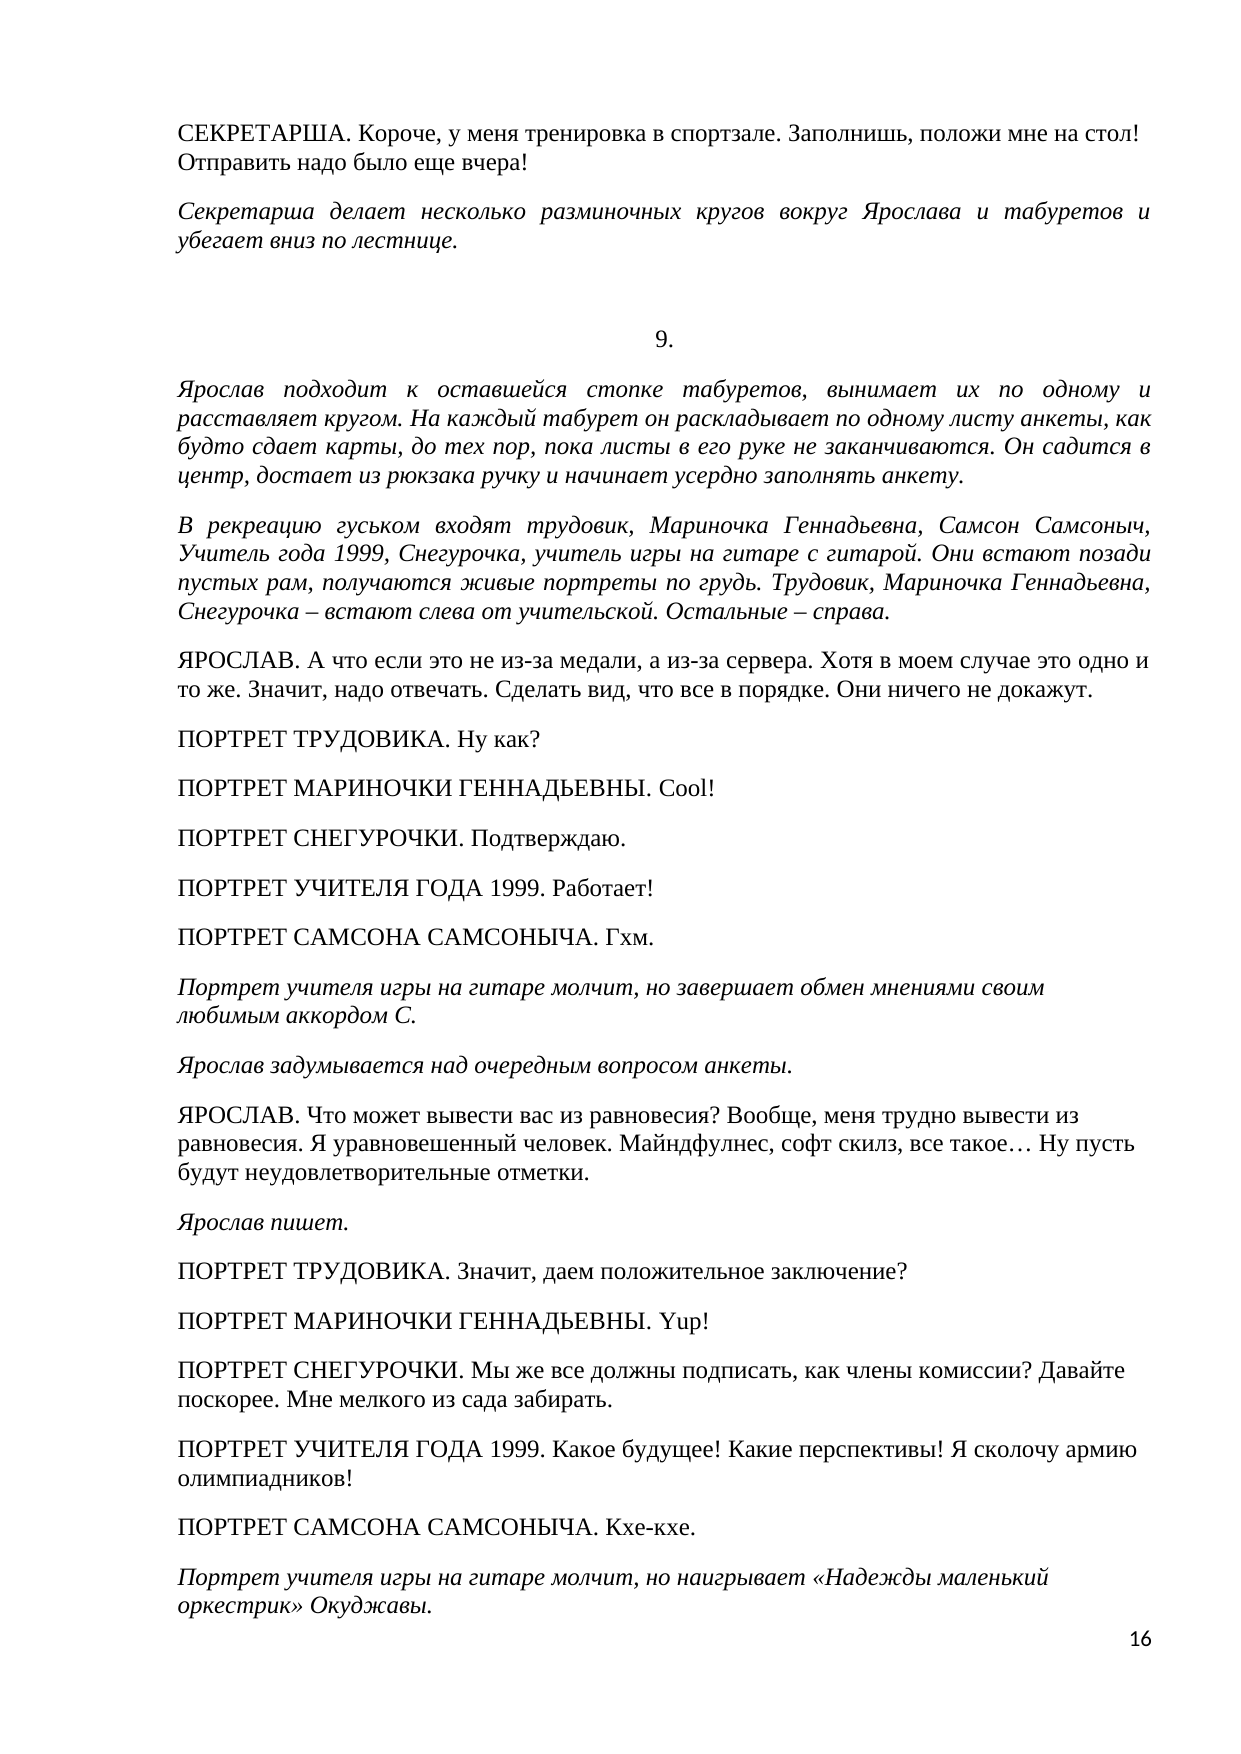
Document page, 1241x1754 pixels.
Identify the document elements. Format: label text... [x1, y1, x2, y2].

text ПОРТРЕТ УЧИТЕЛЯ ГОДА 1999. Какое будущее! Какие перспективы! Я сколочу армию олимпиадников! [177, 1434, 1152, 1491]
text Ярослав задумывается над очередным вопросом анкеты. [177, 1050, 1152, 1079]
text Портрет учителя игры на гитаре молчит, но завершает обмен мнениями своим любимым аккордом С. [177, 972, 1152, 1029]
text ПОРТРЕТ САМСОНА САМСОНЫЧА. Гхм. [177, 922, 1152, 951]
text Портрет учителя игры на гитаре молчит, но наигрывает «Надежды маленький оркестрик» Окуджавы. [177, 1562, 1152, 1619]
text ПОРТРЕТ УЧИТЕЛЯ ГОДА 1999. Работает! [177, 873, 1152, 901]
text ПОРТРЕТ СНЕГУРОЧКИ. Мы же все должны подписать, как члены комиссии? Давайте поскорее. Мне мелкого из сада забирать. [177, 1356, 1152, 1413]
text Ярослав пишет. [177, 1207, 1152, 1236]
text ПОРТРЕТ МАРИНОЧКИ ГЕННАДЬЕВНЫ. Cool! [177, 773, 1152, 802]
text СЕКРЕТАРША. Короче, у меня тренировка в спортзале. Заполнишь, положи мне на стол! Отправить надо было еще вчера! [177, 118, 1152, 176]
text ПОРТРЕТ САМСОНА САМСОНЫЧА. Кхе-кхе. [177, 1512, 1152, 1541]
text Секретарша делает несколько разминочных кругов вокруг Ярослава и табуретов и убегает вниз по лестнице. [177, 196, 1152, 254]
text Ярослав подходит к оставшейся стопке табуретов, вынимает их по одному и расставляет кругом. На каждый табурет он раскладывает по одному листу анкеты, как будто сдает карты, до тех пор, пока листы в его руке не заканчиваются. Он садится в центр, достает из рюкзака ручку и начинает усердно заполнять анкету. [177, 374, 1152, 489]
text ПОРТРЕТ ТРУДОВИКА. Значит, даем положительное заключение? [177, 1256, 1152, 1285]
text В рекреацию гуськом входят трудовик, Мариночка Геннадьевна, Самсон Самсоныч, Учитель года 1999, Снегурочка, учитель игры на гитаре с гитарой. Они встают позади пустых рам, получаются живые портреты по грудь. Трудовик, Мариночка Геннадьевна, Снегурочка – встают слева от учительской. Остальные – справа. [177, 510, 1152, 625]
text ЯРОСЛАВ. Что может вывести вас из равновесия? Вообще, меня трудно вывести из равновесия. Я уравновешенный человек. Майндфулнес, софт скилз, все такое… Ну пусть будут неудовлетворительные отметки. [177, 1100, 1152, 1186]
text ПОРТРЕТ ТРУДОВИКА. Ну как? [177, 724, 1152, 753]
text ПОРТРЕТ СНЕГУРОЧКИ. Подтверждаю. [177, 823, 1152, 852]
text ПОРТРЕТ МАРИНОЧКИ ГЕННАДЬЕВНЫ. Yup! [177, 1306, 1152, 1335]
text 9. [177, 324, 1152, 353]
text ЯРОСЛАВ. А что если это не из-за медали, а из-за сервера. Хотя в моем случае это одно и то же. Значит, надо отвечать. Сделать вид, что все в порядке. Они ничего не докажут. [177, 646, 1152, 703]
